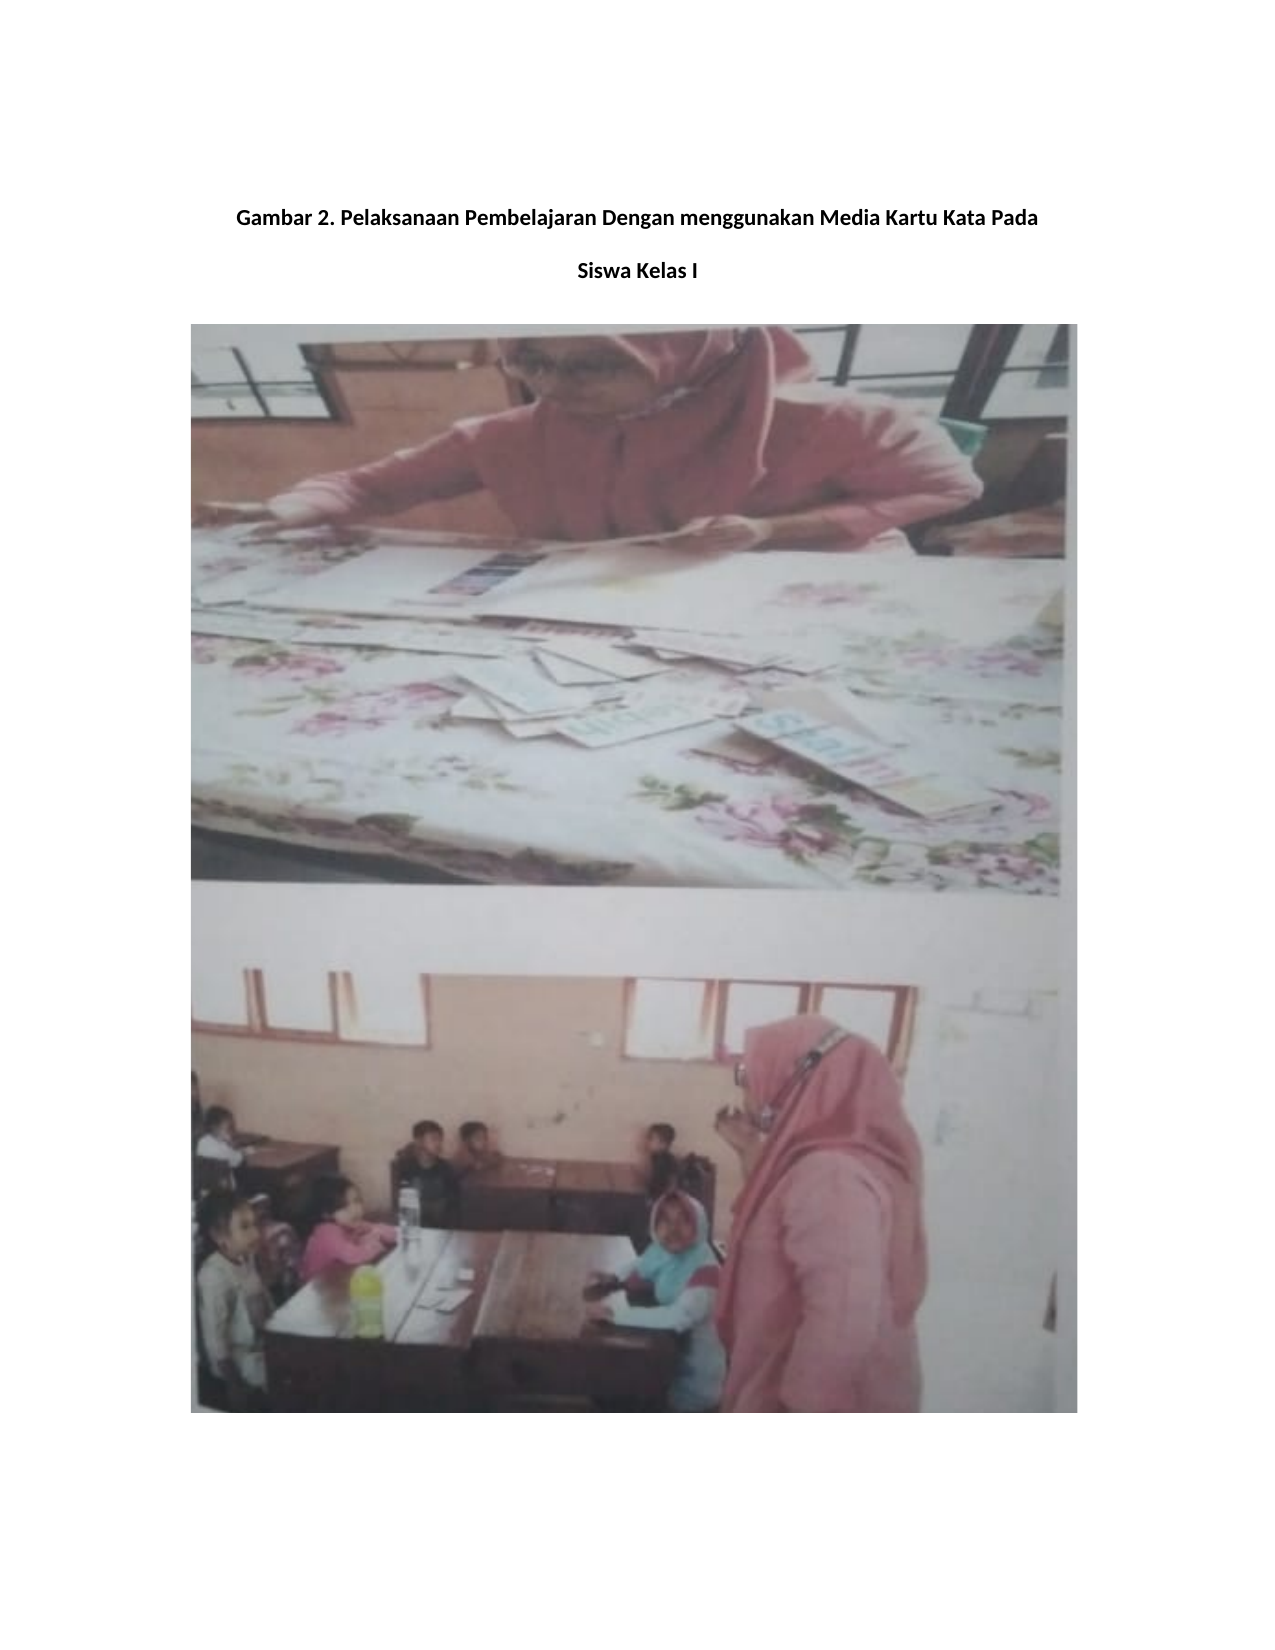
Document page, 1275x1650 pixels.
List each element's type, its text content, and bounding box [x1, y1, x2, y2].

text Siswa Kelas I [150, 256, 1125, 284]
text Gambar 2. Pelaksanaan Pembelajaran Dengan menggunakan Media Kartu Kata Pada [150, 203, 1125, 231]
picture [190, 324, 1078, 1413]
